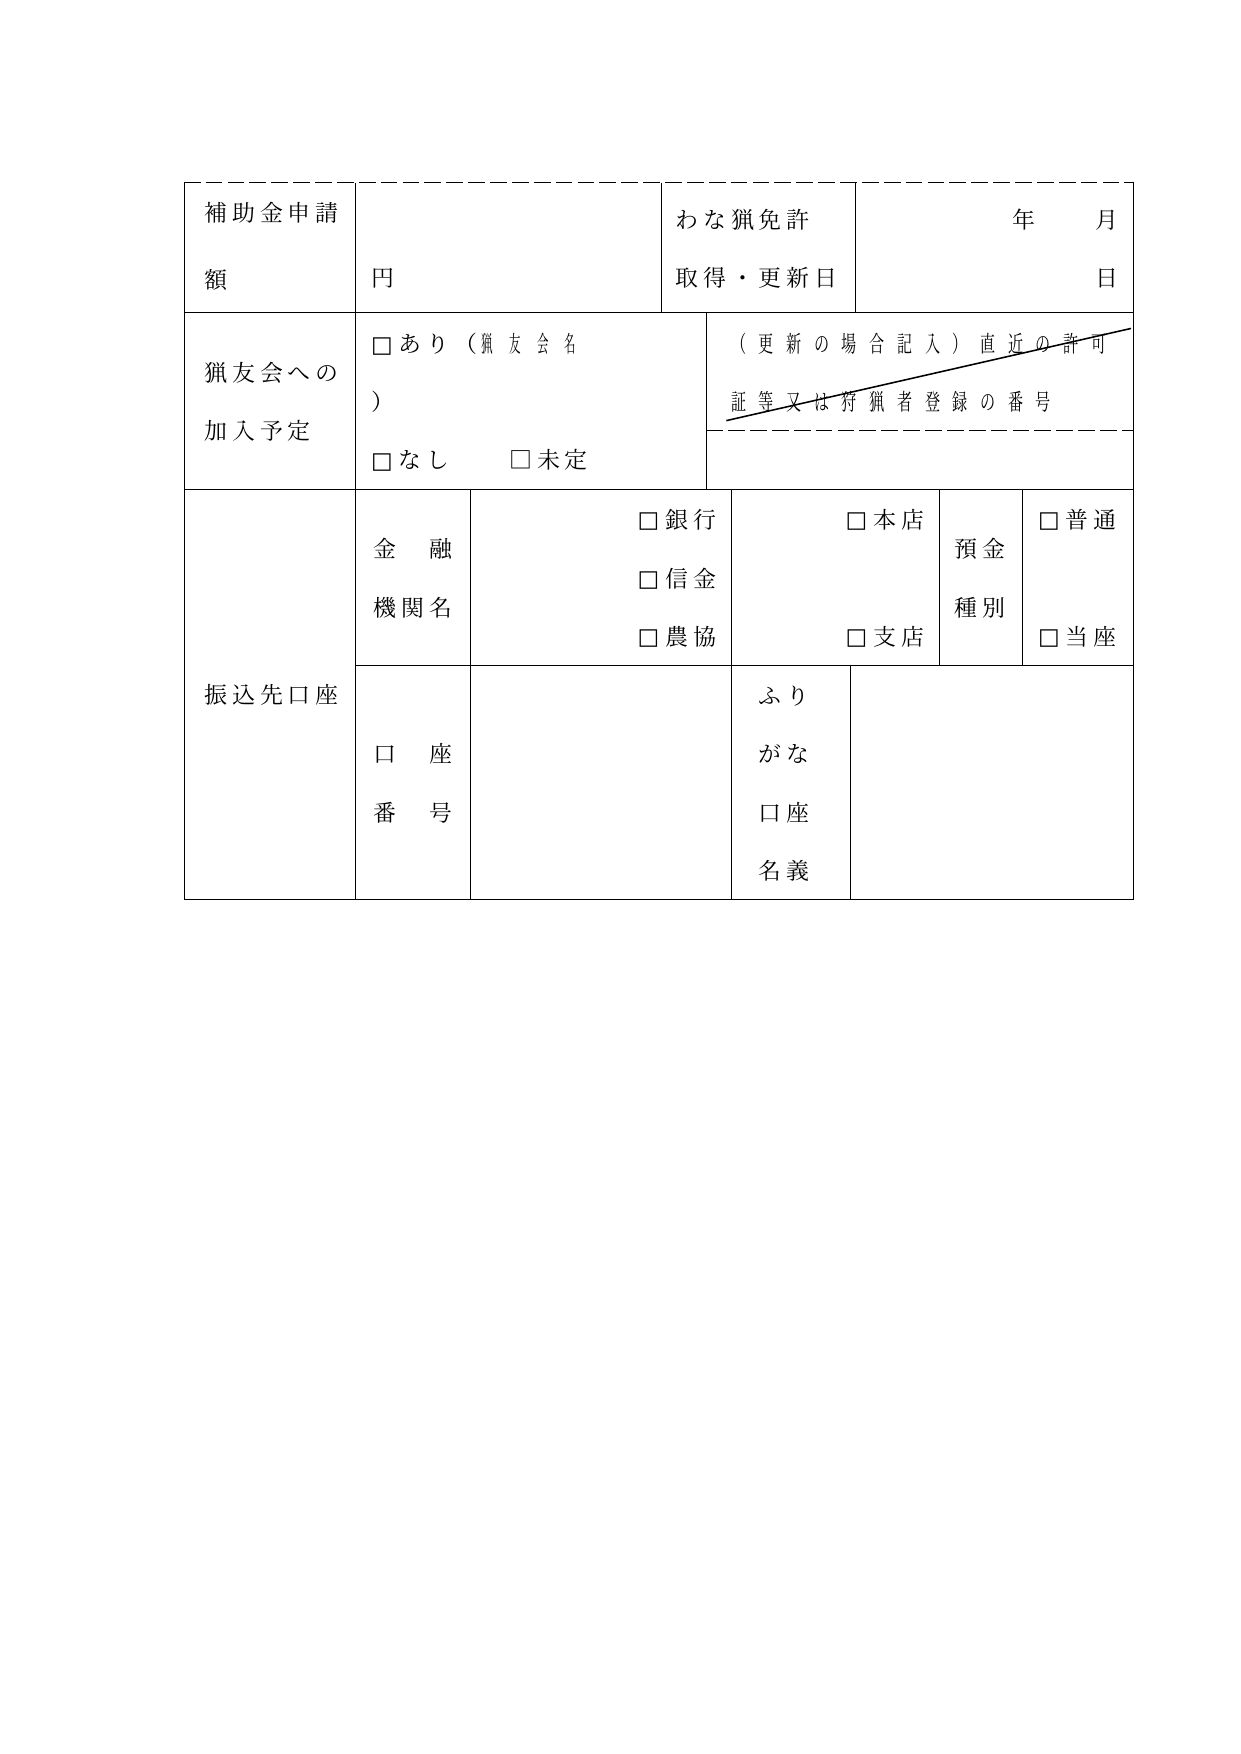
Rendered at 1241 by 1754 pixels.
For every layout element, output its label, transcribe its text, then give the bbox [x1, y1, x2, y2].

table_cell □あり（猟友会名 ） □なし □未定 [356, 313, 706, 489]
table_cell 口 座 番 号 [356, 666, 470, 898]
table_cell ふりがな 口座名義 [732, 666, 850, 898]
table_cell [707, 430, 1133, 489]
table_cell □普通 □当座 [1023, 490, 1133, 664]
table_cell 金 融 機関名 [356, 490, 470, 664]
table_cell [851, 666, 1133, 898]
table_cell 補助金申請額 [185, 182, 355, 312]
table_cell 猟友会への 加入予定 [185, 313, 355, 489]
table_cell [471, 666, 731, 898]
table_cell 預金 種別 [940, 490, 1022, 664]
table_cell （更新の場合記入）直近の許可証等又は狩猟者登録の番号 [707, 313, 1133, 429]
table_cell 円 [356, 182, 661, 312]
table_cell □本店 □支店 [732, 490, 939, 664]
table_cell □銀行 □信金 □農協 [471, 490, 731, 664]
table_cell 振込先口座 [185, 490, 355, 898]
table_cell 年 月 日 [856, 182, 1133, 312]
table_cell わな猟免許 取得・更新日 [662, 182, 855, 312]
